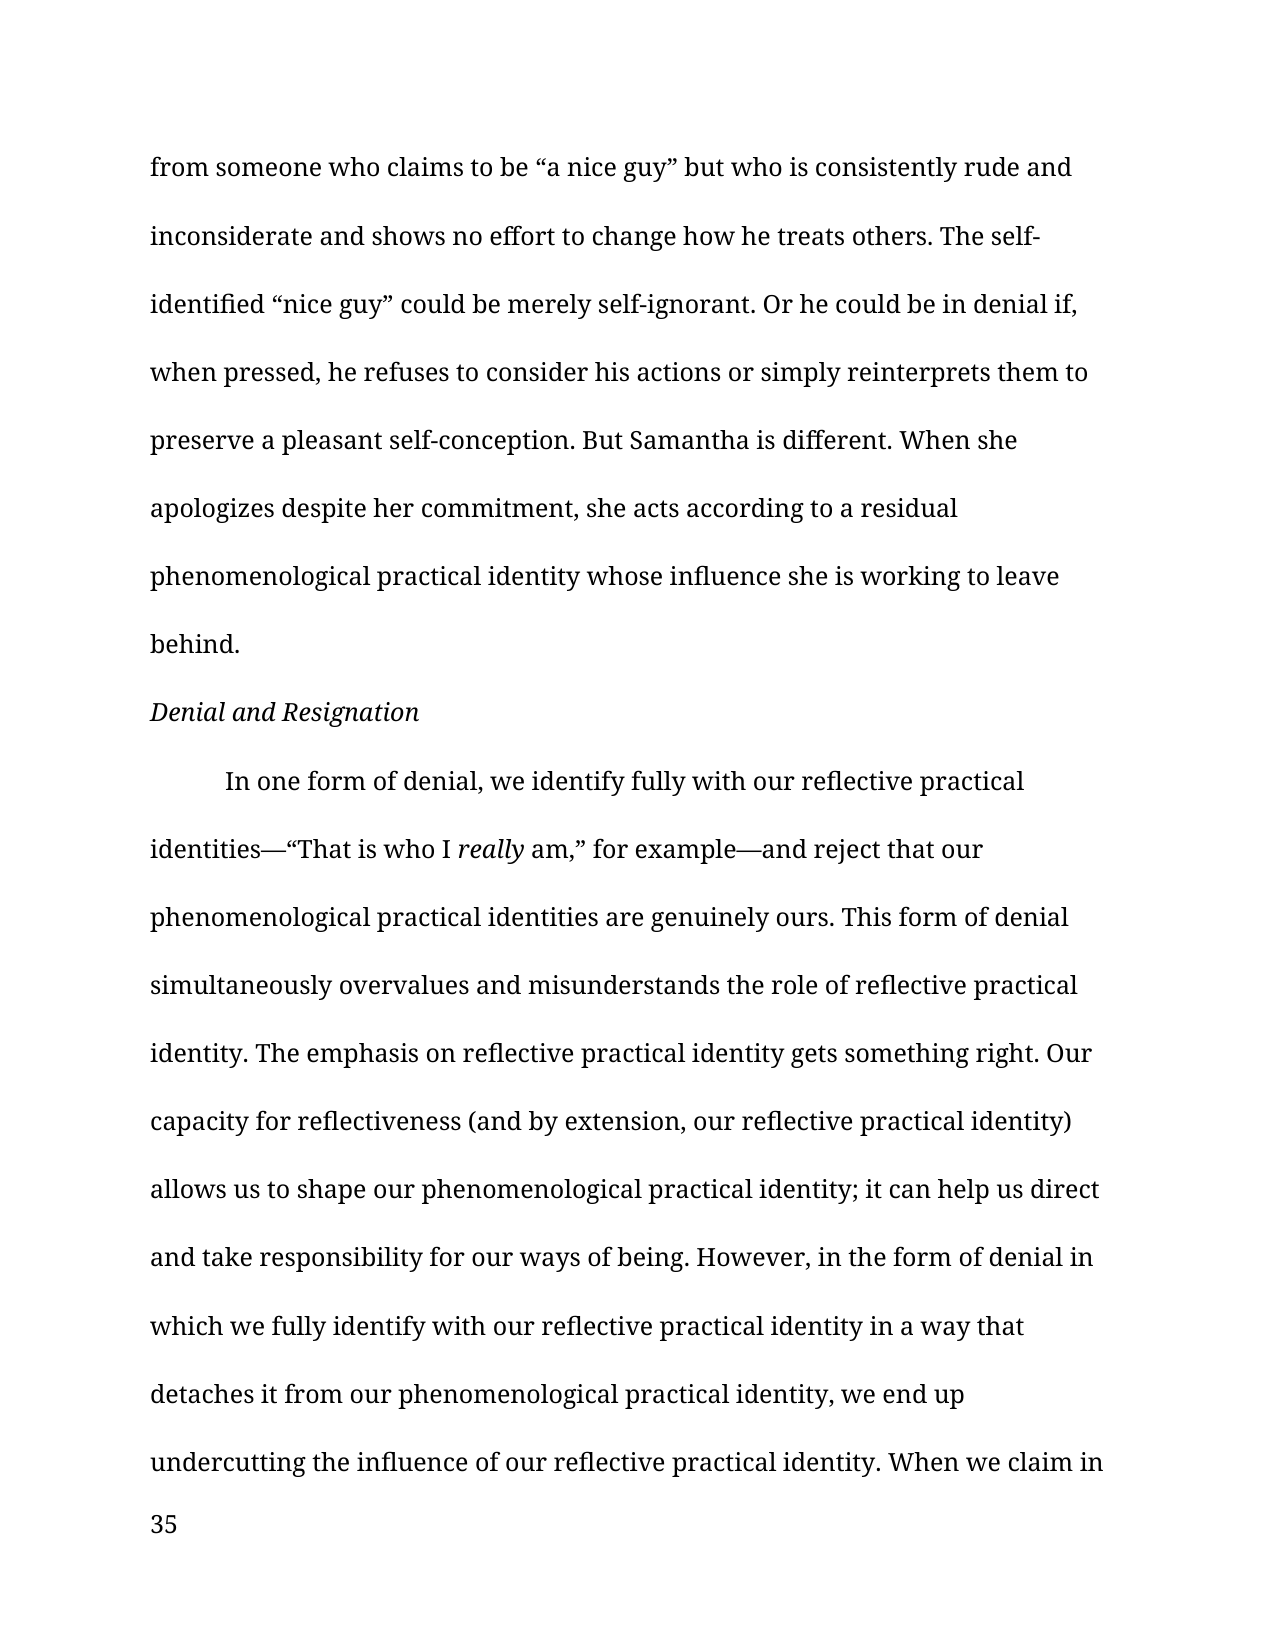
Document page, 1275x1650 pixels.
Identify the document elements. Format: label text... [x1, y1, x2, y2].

text Denial and Resignation [150, 695, 1125, 729]
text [150, 763, 1125, 1478]
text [150, 150, 1125, 661]
